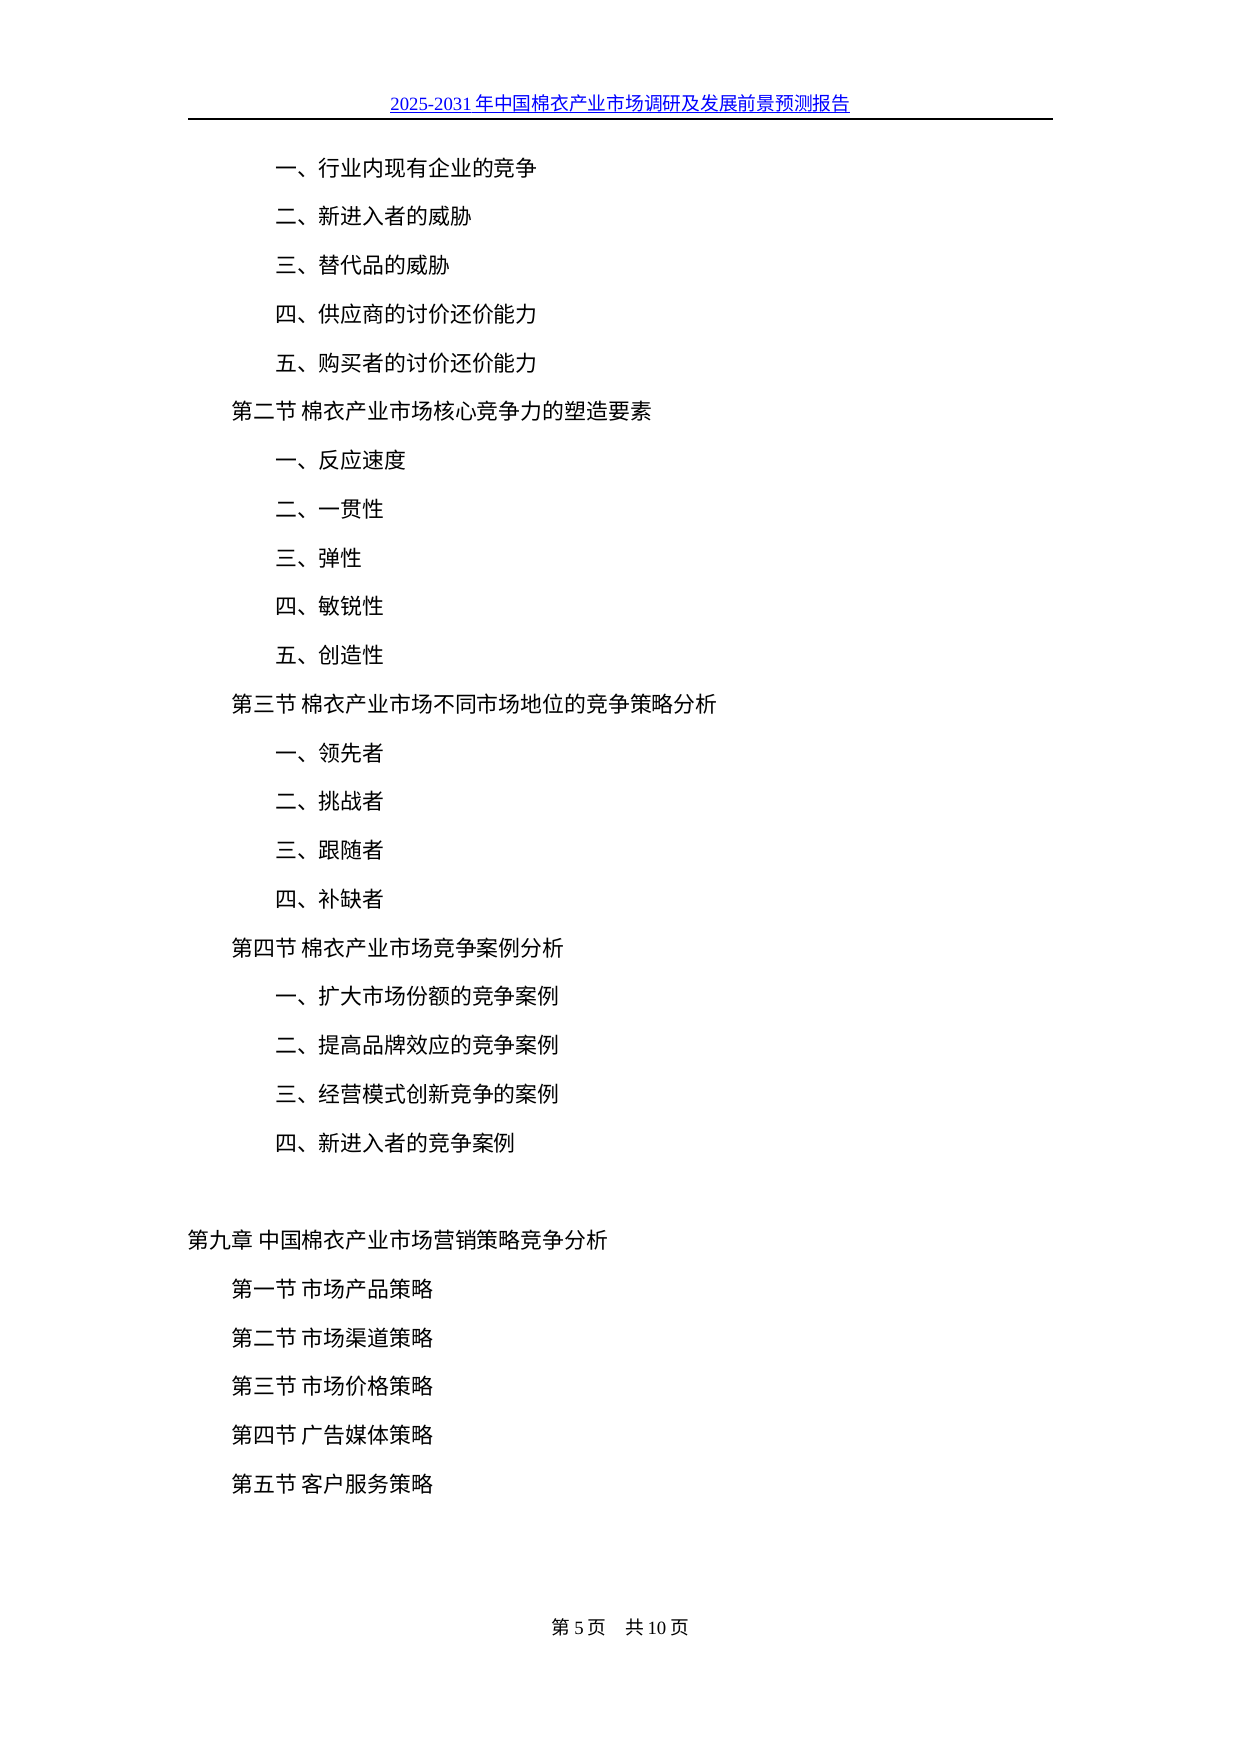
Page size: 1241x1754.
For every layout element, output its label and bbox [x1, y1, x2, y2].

text [187, 150, 1053, 1499]
